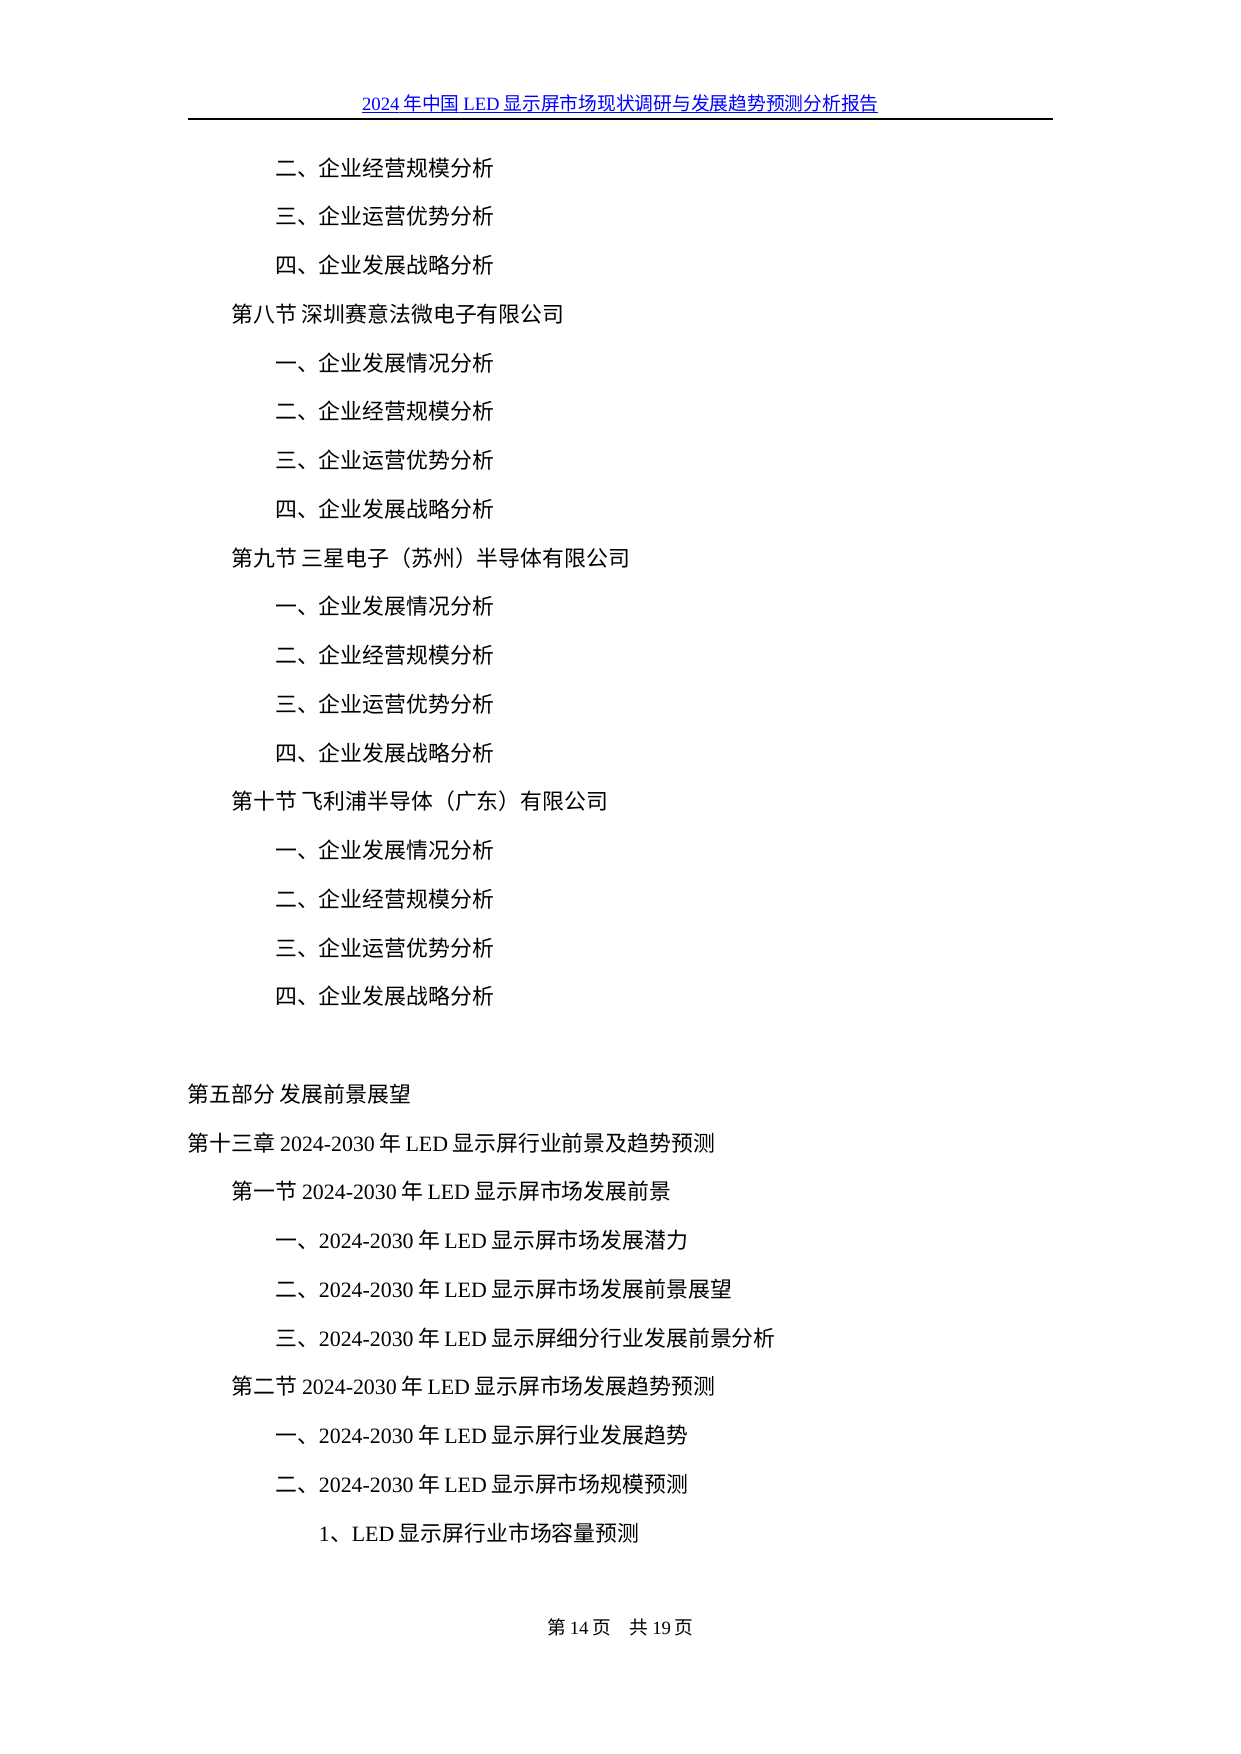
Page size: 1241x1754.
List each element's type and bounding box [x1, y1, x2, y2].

text [187, 150, 1053, 1548]
